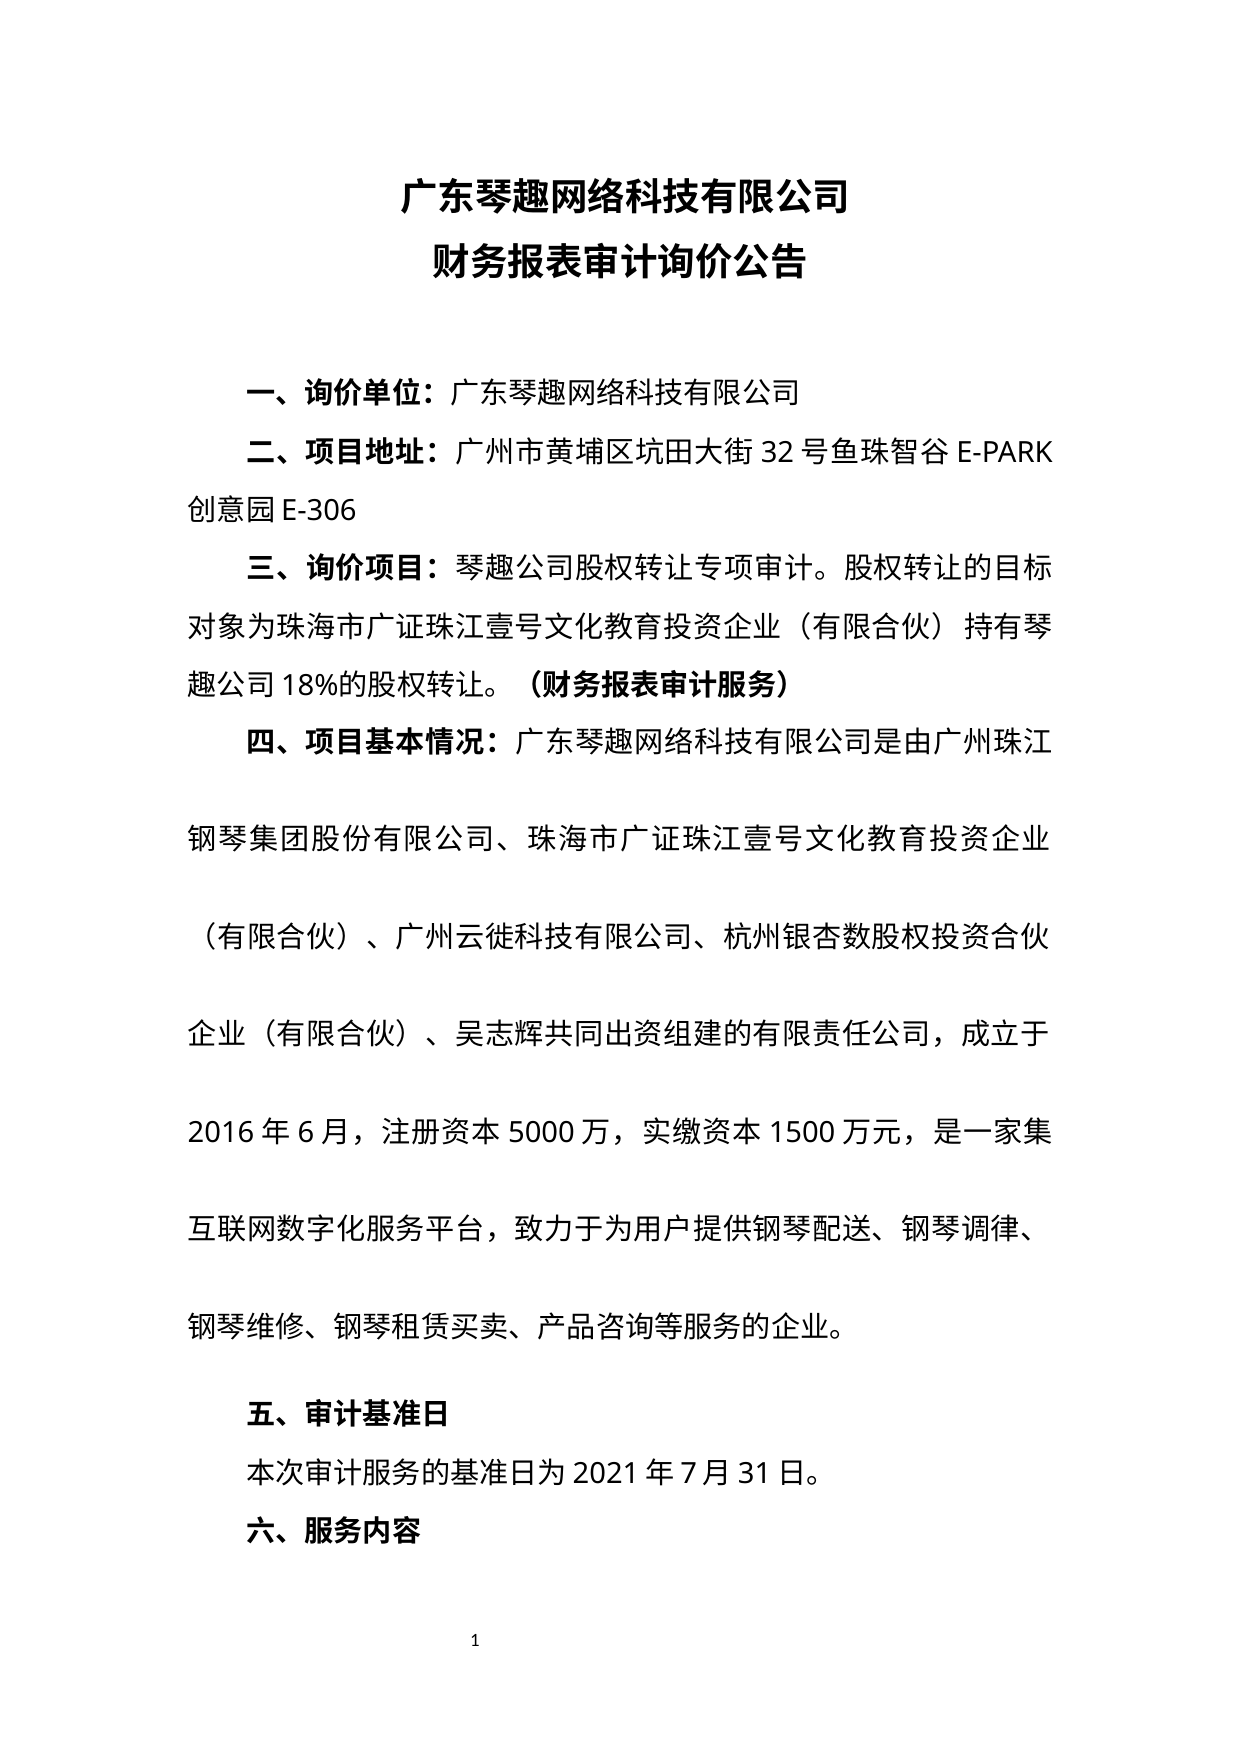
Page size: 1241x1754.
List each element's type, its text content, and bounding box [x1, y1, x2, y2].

text 五、审计基准日 [187, 1378, 1053, 1436]
text 六、服务内容 [187, 1495, 1053, 1553]
text 三、询价项目：琴趣公司股权转让专项审计。股权转让的目标对象为珠海市广证珠江壹号文化教育投资企业（有限合伙）持有琴趣公司18%的股权转让。（财务报表审计服务） [187, 532, 1053, 707]
text 一、询价单位：广东琴趣网络科技有限公司 [187, 357, 1053, 415]
text 财务报表审计询价公告 [187, 227, 1053, 292]
text 四、项目基本情况：广东琴趣网络科技有限公司是由广州珠江钢琴集团股份有限公司、珠海市广证珠江壹号文化教育投资企业（有限合伙）、广州云徙科技有限公司、杭州银杏数股权投资合伙企业（有限合伙）、吴志辉共同出资组建的有限责任公司，成立于2016年6月，注册资本5000万，实缴资本1500万元，是一家集互联网数字化服务平台，致力于为用户提供钢琴配送、钢琴调律、钢琴维修、钢琴租赁买卖、产品咨询等服务的企业。 [187, 707, 1053, 1357]
text 本次审计服务的基准日为2021年7月31日。 [187, 1436, 1053, 1495]
text 广东琴趣网络科技有限公司 [187, 162, 1053, 227]
text 二、项目地址：广州市黄埔区坑田大街32号鱼珠智谷E-PARK创意园E-306 [187, 415, 1053, 532]
